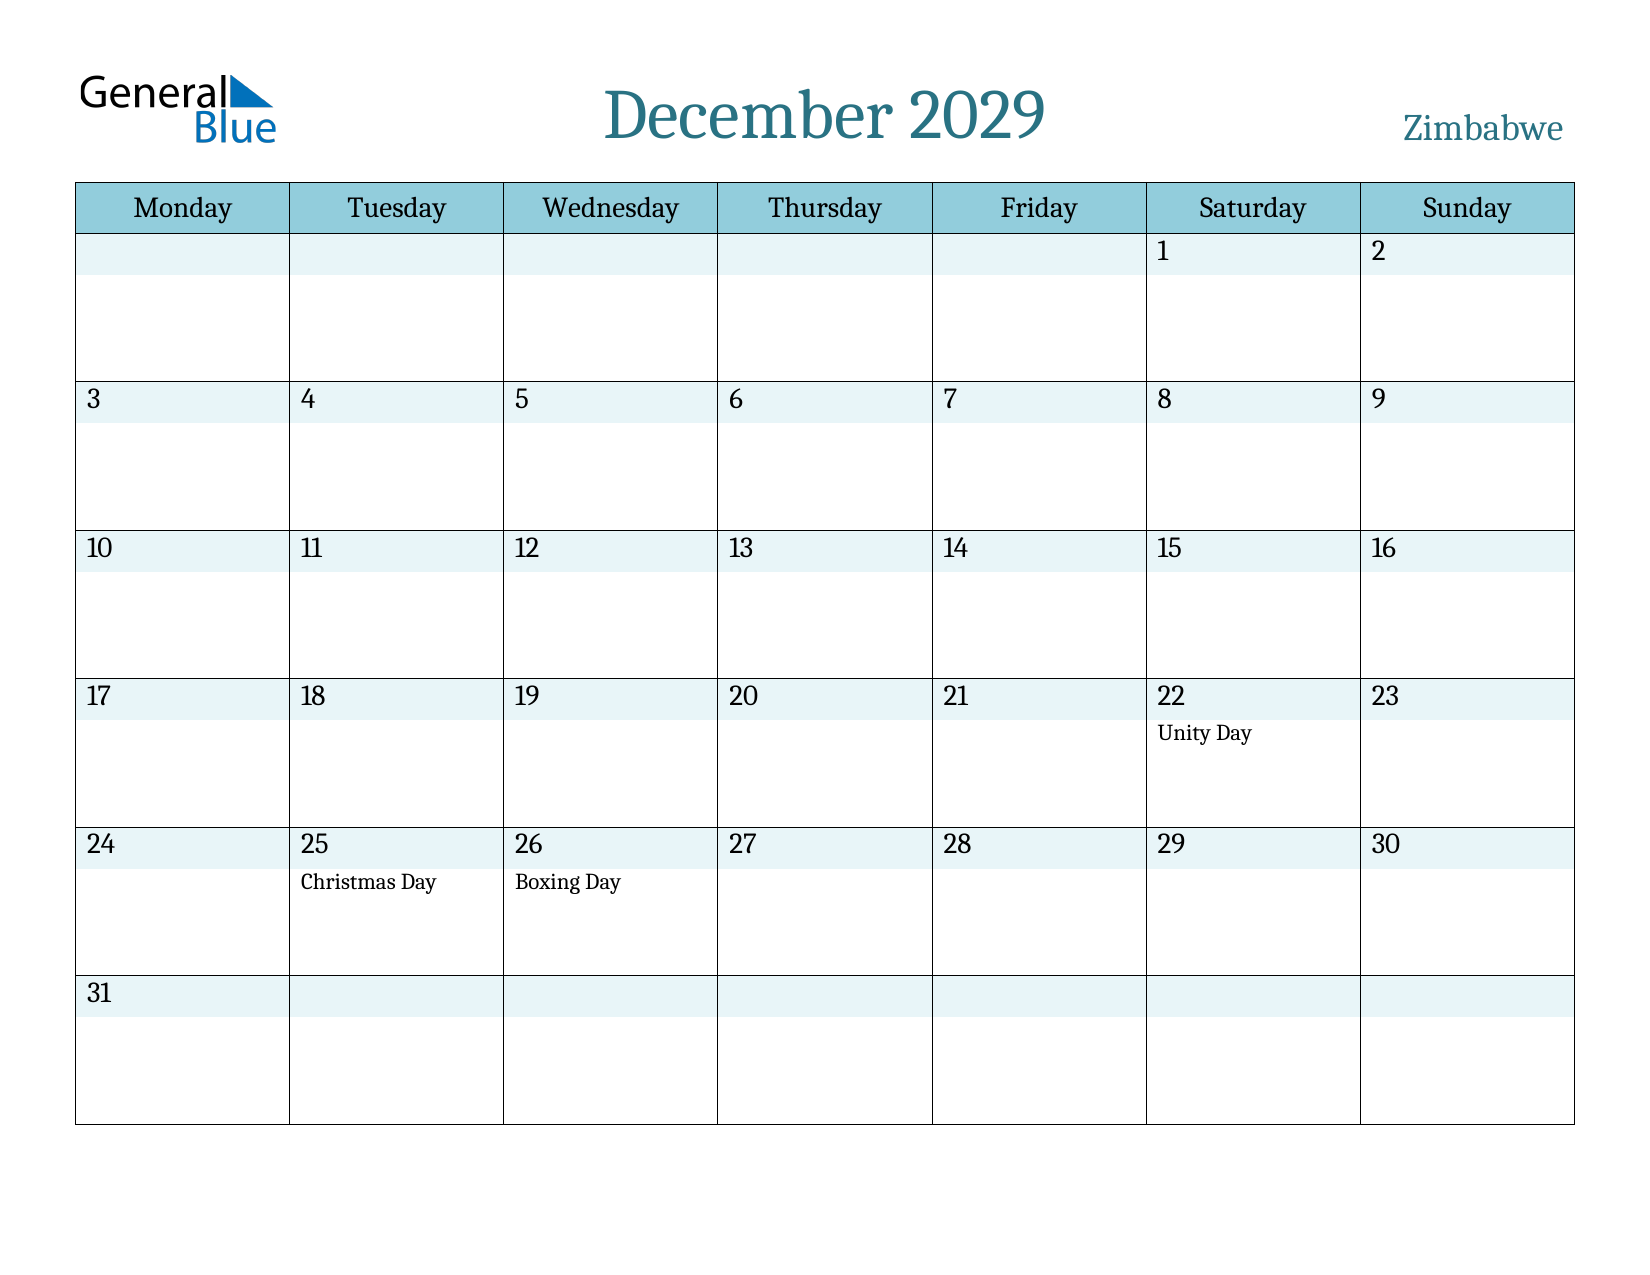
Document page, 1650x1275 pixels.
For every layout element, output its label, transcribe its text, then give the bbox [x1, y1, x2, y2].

table_cell 28 [933, 828, 1146, 869]
table_cell 9 [1361, 382, 1574, 423]
table_cell 15 [1147, 531, 1360, 572]
table_cell [504, 572, 717, 678]
table_cell [933, 720, 1146, 827]
table_cell [76, 234, 289, 275]
table_cell 7 [933, 382, 1146, 423]
table_cell [933, 275, 1146, 381]
table_cell 25 [290, 828, 503, 869]
table_cell Unity Day [1147, 720, 1360, 827]
table_cell 21 [933, 679, 1146, 720]
table_cell [1361, 869, 1574, 975]
table_cell [504, 1017, 717, 1123]
table_cell 31 [76, 976, 289, 1017]
table_cell [933, 976, 1146, 1017]
table_cell [76, 720, 289, 827]
table_cell [718, 234, 932, 275]
table_cell [76, 869, 289, 975]
table_cell 5 [504, 382, 717, 423]
table_header Zimbabwe [1146, 75, 1574, 182]
table_cell [290, 234, 503, 275]
table_cell [1361, 976, 1574, 1017]
table_cell [1147, 572, 1360, 678]
table_cell [718, 869, 932, 975]
table_cell 29 [1147, 828, 1360, 869]
table_cell [1147, 423, 1360, 530]
table_cell 19 [504, 679, 717, 720]
table_cell [76, 423, 289, 530]
table_cell 14 [933, 531, 1146, 572]
table_cell [504, 720, 717, 827]
table_cell Monday [76, 183, 289, 233]
table_cell Friday [933, 183, 1146, 233]
table_cell [718, 976, 932, 1017]
table_cell Tuesday [290, 183, 503, 233]
table_cell [504, 976, 717, 1017]
table_cell Christmas Day [290, 869, 503, 975]
table_cell [1361, 720, 1574, 827]
table_cell [290, 275, 503, 381]
table_cell [504, 423, 717, 530]
table_cell [1361, 423, 1574, 530]
table_cell [1147, 976, 1360, 1017]
table_cell [504, 275, 717, 381]
table_cell 6 [718, 382, 932, 423]
table_cell [1147, 275, 1360, 381]
table_cell Sunday [1361, 183, 1574, 233]
table_cell [290, 423, 503, 530]
table_cell 18 [290, 679, 503, 720]
table_cell 24 [76, 828, 289, 869]
table_cell Boxing Day [504, 869, 717, 975]
table_cell [504, 234, 717, 275]
table_cell 1 [1147, 234, 1360, 275]
table_cell [718, 572, 932, 678]
table_cell Thursday [718, 183, 932, 233]
table_cell 2 [1361, 234, 1574, 275]
table_cell 16 [1361, 531, 1574, 572]
table_cell 22 [1147, 679, 1360, 720]
table_header December 2029 [504, 75, 1146, 182]
table_cell [290, 720, 503, 827]
table_cell [718, 720, 932, 827]
table_cell [933, 869, 1146, 975]
table_cell [76, 1017, 289, 1123]
table_cell [290, 572, 503, 678]
table_cell 30 [1361, 828, 1574, 869]
table_cell 4 [290, 382, 503, 423]
table_cell 3 [76, 382, 289, 423]
table_cell [290, 1017, 503, 1123]
table_cell Wednesday [504, 183, 717, 233]
table_cell 8 [1147, 382, 1360, 423]
table_cell [1361, 275, 1574, 381]
table_cell [1361, 572, 1574, 678]
table_cell 17 [76, 679, 289, 720]
table_cell 20 [718, 679, 932, 720]
table_cell [1147, 1017, 1360, 1123]
table_cell [718, 275, 932, 381]
table_cell 23 [1361, 679, 1574, 720]
table_cell Saturday [1147, 183, 1360, 233]
table_cell [1361, 1017, 1574, 1123]
table_cell [933, 572, 1146, 678]
table_cell [933, 423, 1146, 530]
table_cell 10 [76, 531, 289, 572]
table_cell 12 [504, 531, 717, 572]
table_cell 13 [718, 531, 932, 572]
table_header [76, 75, 503, 182]
picture [80, 75, 276, 143]
table_cell [1147, 869, 1360, 975]
table_cell [76, 572, 289, 678]
table_cell [76, 275, 289, 381]
table_cell [933, 1017, 1146, 1123]
table_cell 27 [718, 828, 932, 869]
table_cell [718, 1017, 932, 1123]
table_cell 11 [290, 531, 503, 572]
table_cell [290, 976, 503, 1017]
table_cell 26 [504, 828, 717, 869]
table_cell [933, 234, 1146, 275]
table_cell [718, 423, 932, 530]
